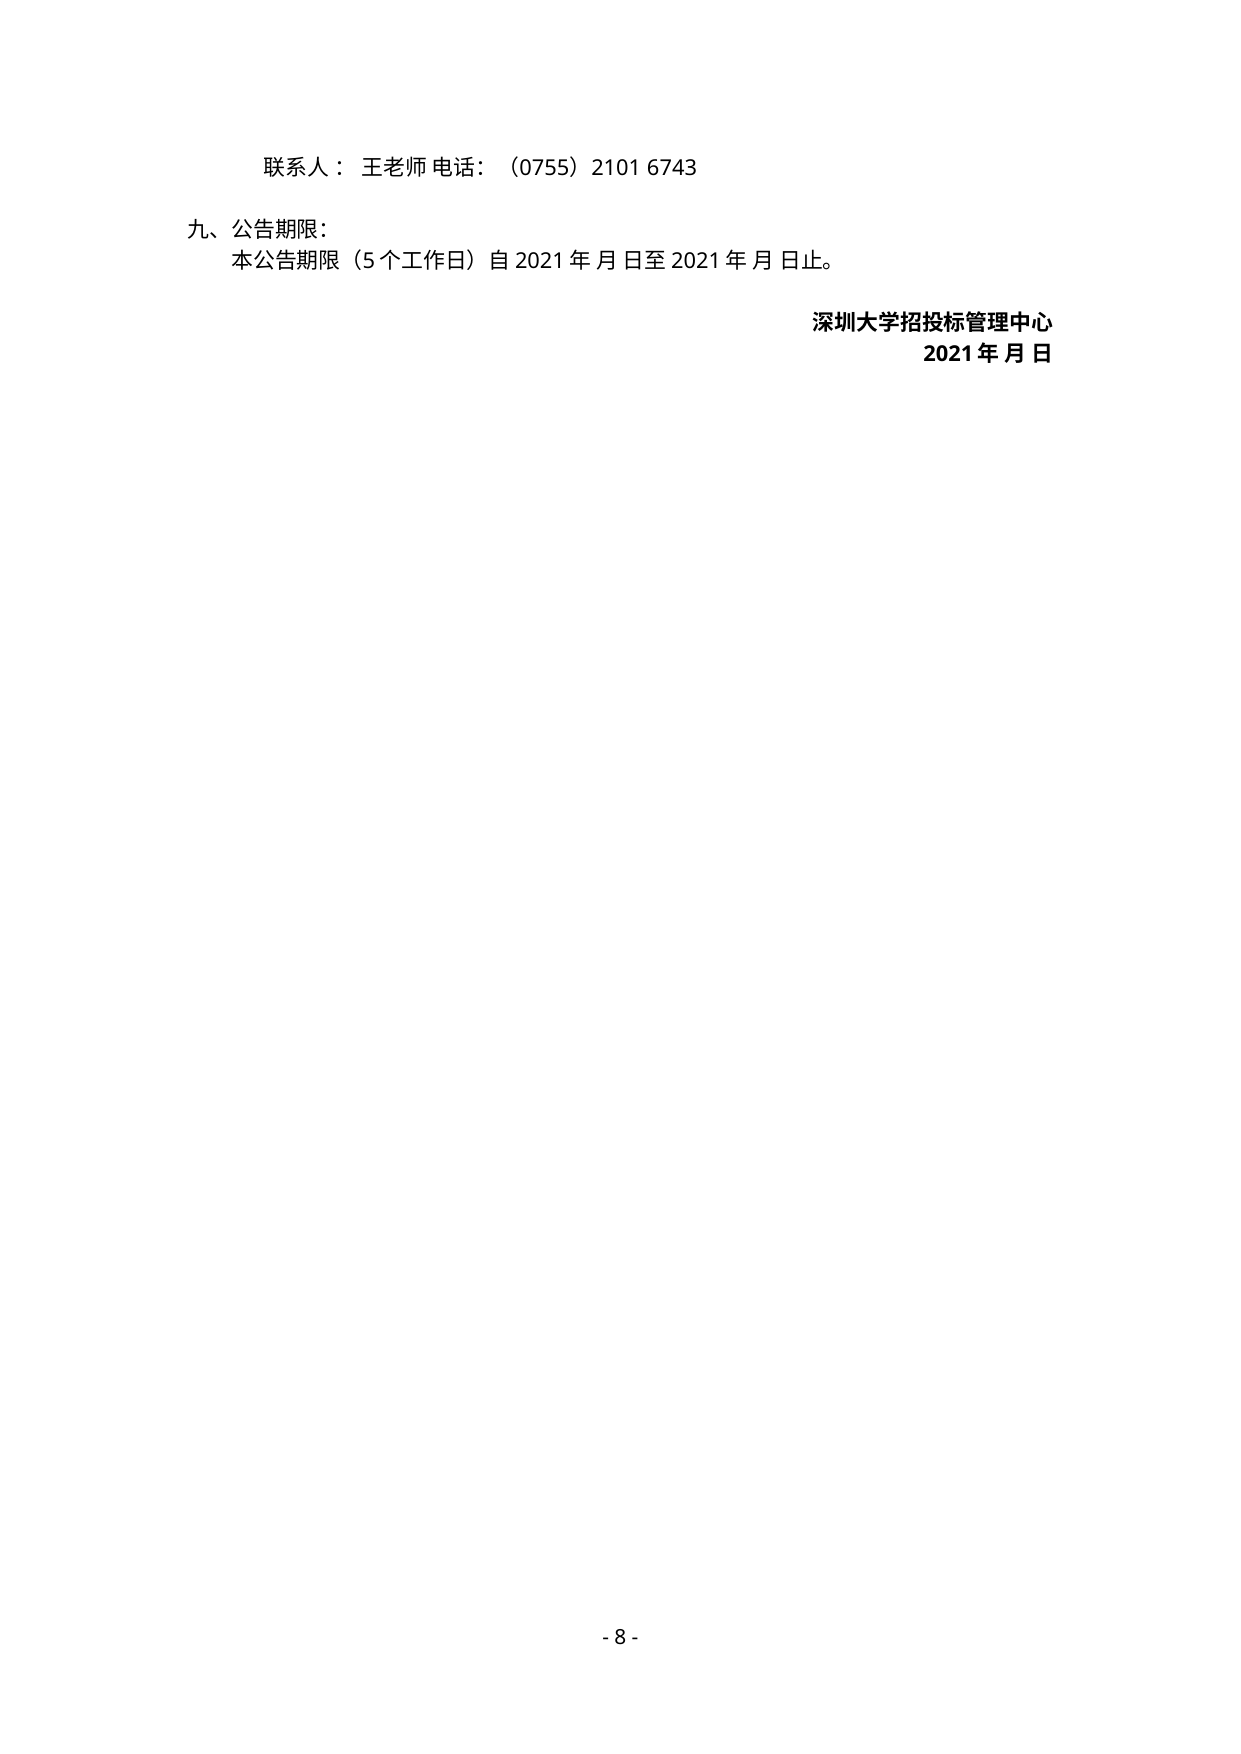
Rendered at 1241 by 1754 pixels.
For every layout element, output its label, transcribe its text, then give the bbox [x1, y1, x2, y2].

text 深圳大学招投标管理中心 [187, 305, 1053, 336]
text 联系人 ： 王老师 电话：（0755）2101 6743 [187, 150, 1053, 182]
text 2021年 月 日 [187, 336, 1053, 368]
text 九、公告期限： [187, 212, 1053, 243]
text 本公告期限（5个工作日）自2021年 月 日至2021年 月 日止。 [187, 243, 1053, 275]
